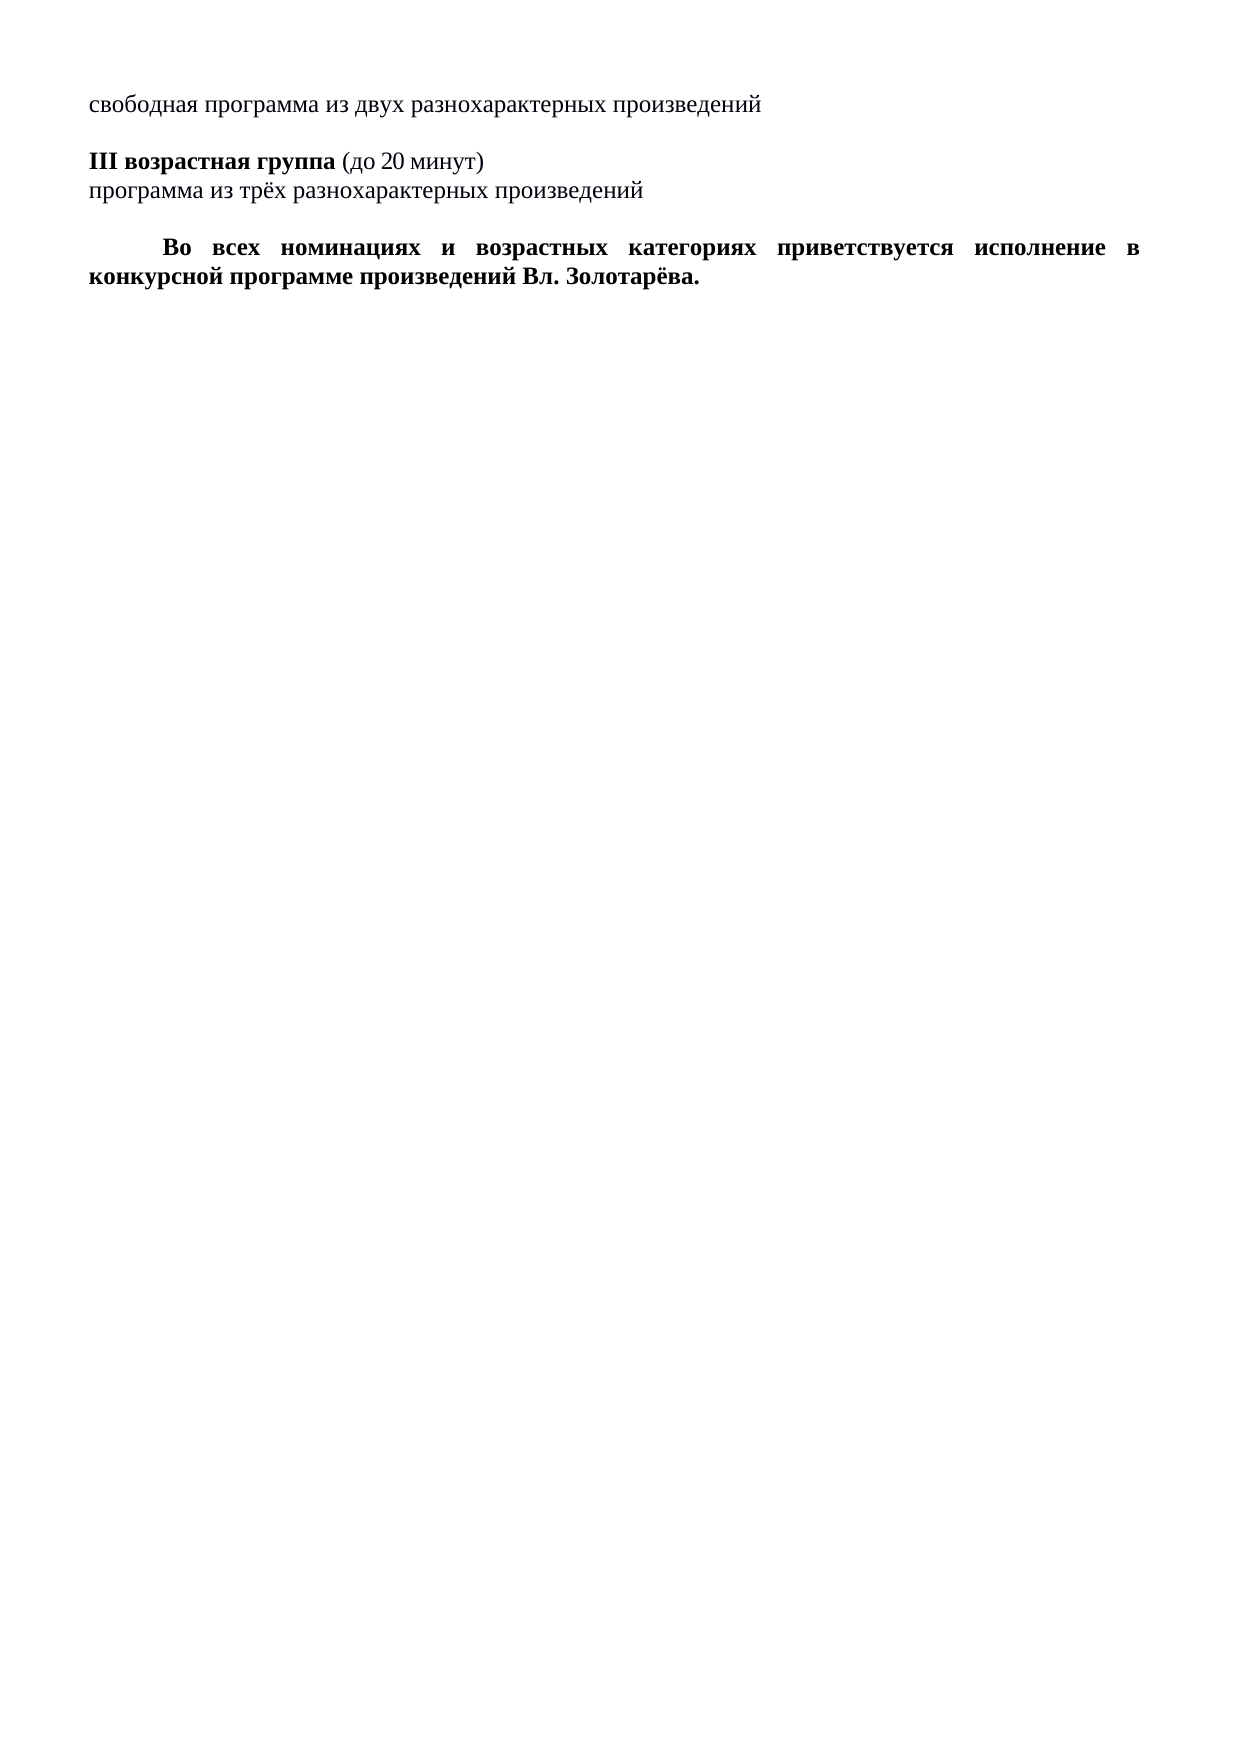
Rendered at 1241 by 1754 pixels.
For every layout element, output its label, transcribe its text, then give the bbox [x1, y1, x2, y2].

text III возрастная группа (до 20 минут) [89, 146, 1141, 175]
text программа из трёх разнохарактерных произведений [89, 175, 1141, 204]
text Во всех номинациях и возрастных категориях приветствуется исполнение в конкурсной программе произведений Вл. Золотарёва. [89, 232, 1141, 290]
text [89, 89, 1141, 117]
